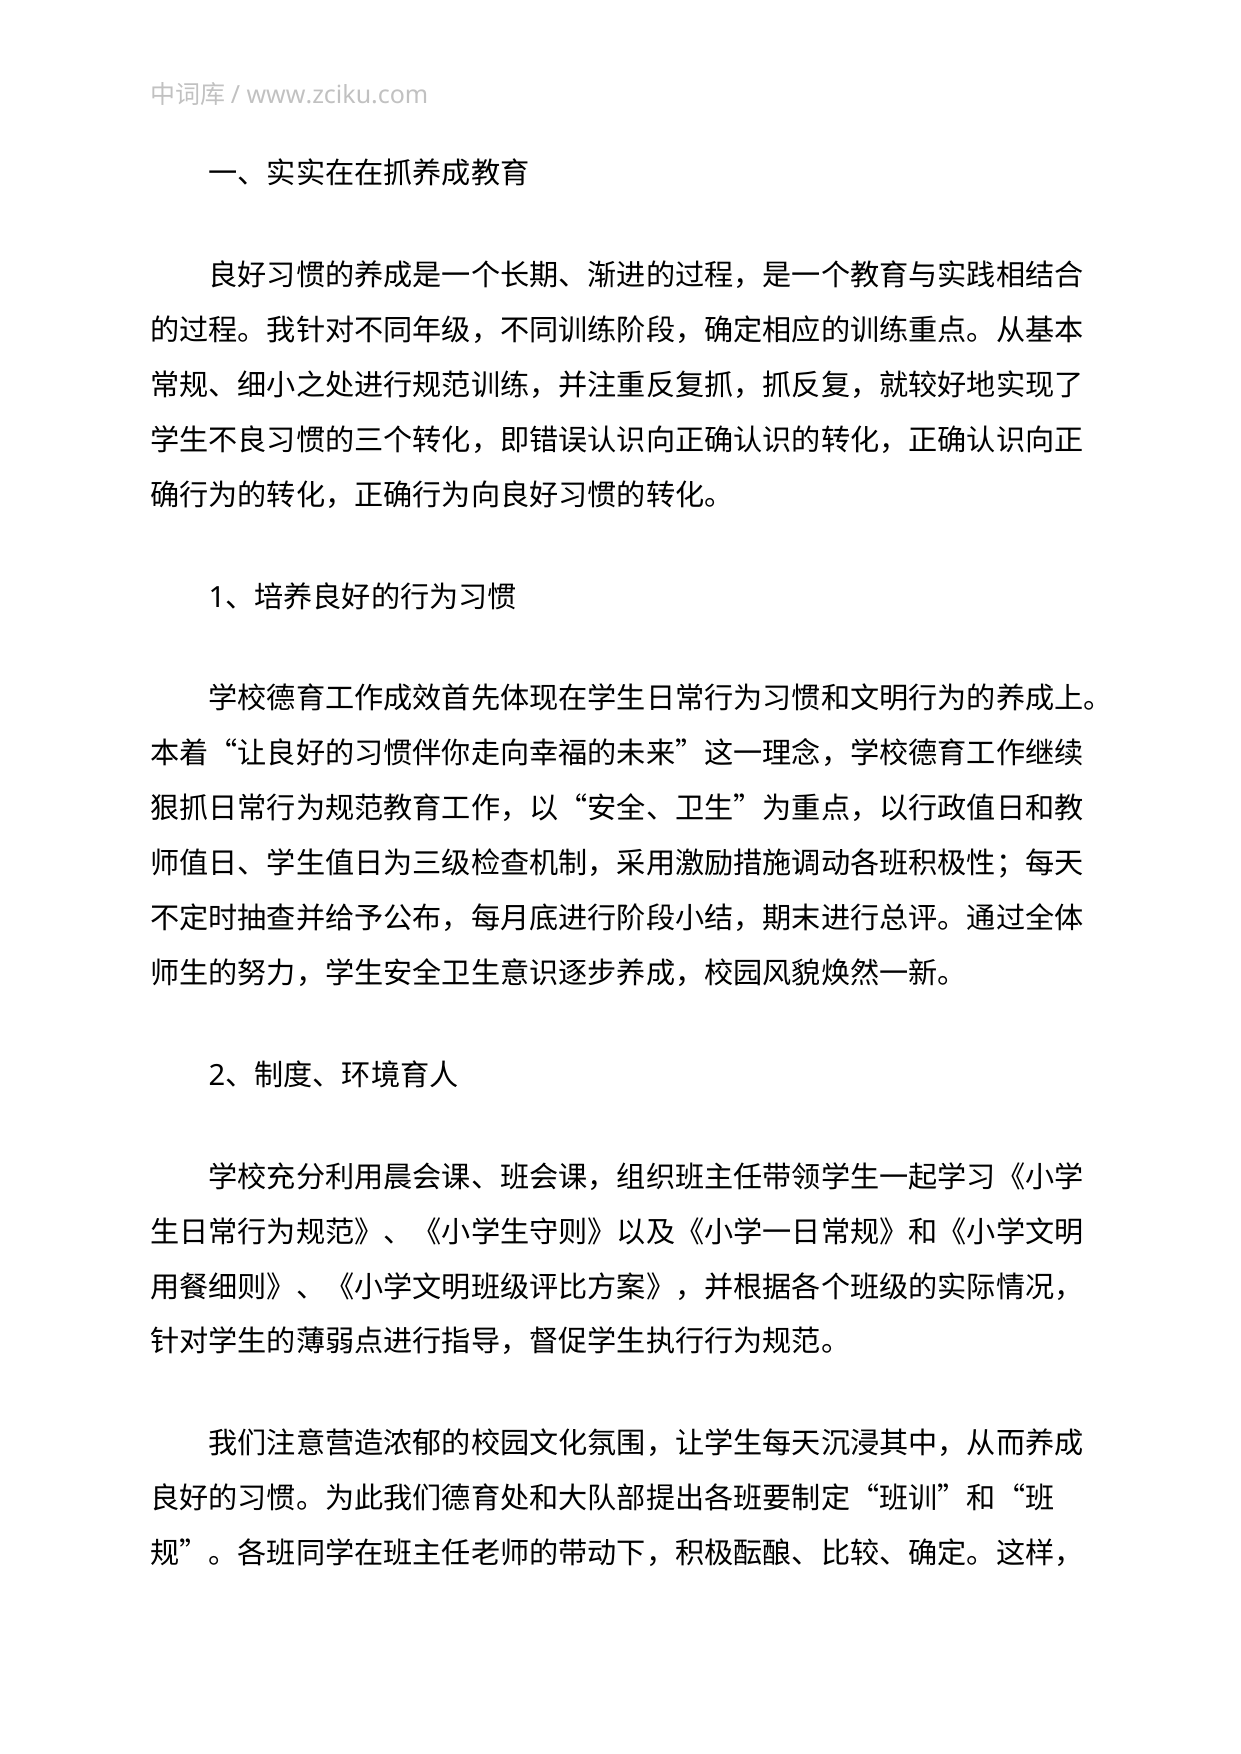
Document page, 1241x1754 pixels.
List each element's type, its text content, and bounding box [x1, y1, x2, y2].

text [150, 1420, 1090, 1572]
text 良好习惯的养成是一个长期、渐进的过程，是一个教育与实践相结合的过程。我针对不同年级，不同训练阶段，确定相应的训练重点。从基本常规、细小之处进行规范训练，并注重反复抓，抓反复，就较好地实现了学生不良习惯的三个转化，即错误认识向正确认识的转化，正确认识向正确行为的转化，正确行为向良好习惯的转化。 [150, 252, 1090, 514]
text 学校德育工作成效首先体现在学生日常行为习惯和文明行为的养成上。本着“让良好的习惯伴你走向幸福的未来”这一理念，学校德育工作继续狠抓日常行为规范教育工作，以“安全、卫生”为重点，以行政值日和教师值日、学生值日为三级检查机制，采用激励措施调动各班积极性；每天不定时抽查并给予公布，每月底进行阶段小结，期末进行总评。通过全体师生的努力，学生安全卫生意识逐步养成，校园风貌焕然一新。 [150, 675, 1090, 992]
text 学校充分利用晨会课、班会课，组织班主任带领学生一起学习《小学生日常行为规范》、《小学生守则》以及《小学一日常规》和《小学文明用餐细则》、《小学文明班级评比方案》，并根据各个班级的实际情况，针对学生的薄弱点进行指导，督促学生执行行为规范。 [150, 1153, 1090, 1360]
text 2、制度、环境育人 [150, 1051, 1090, 1094]
text 1、培养良好的行为习惯 [150, 573, 1090, 616]
text 一、实实在在抓养成教育 [150, 150, 1090, 192]
